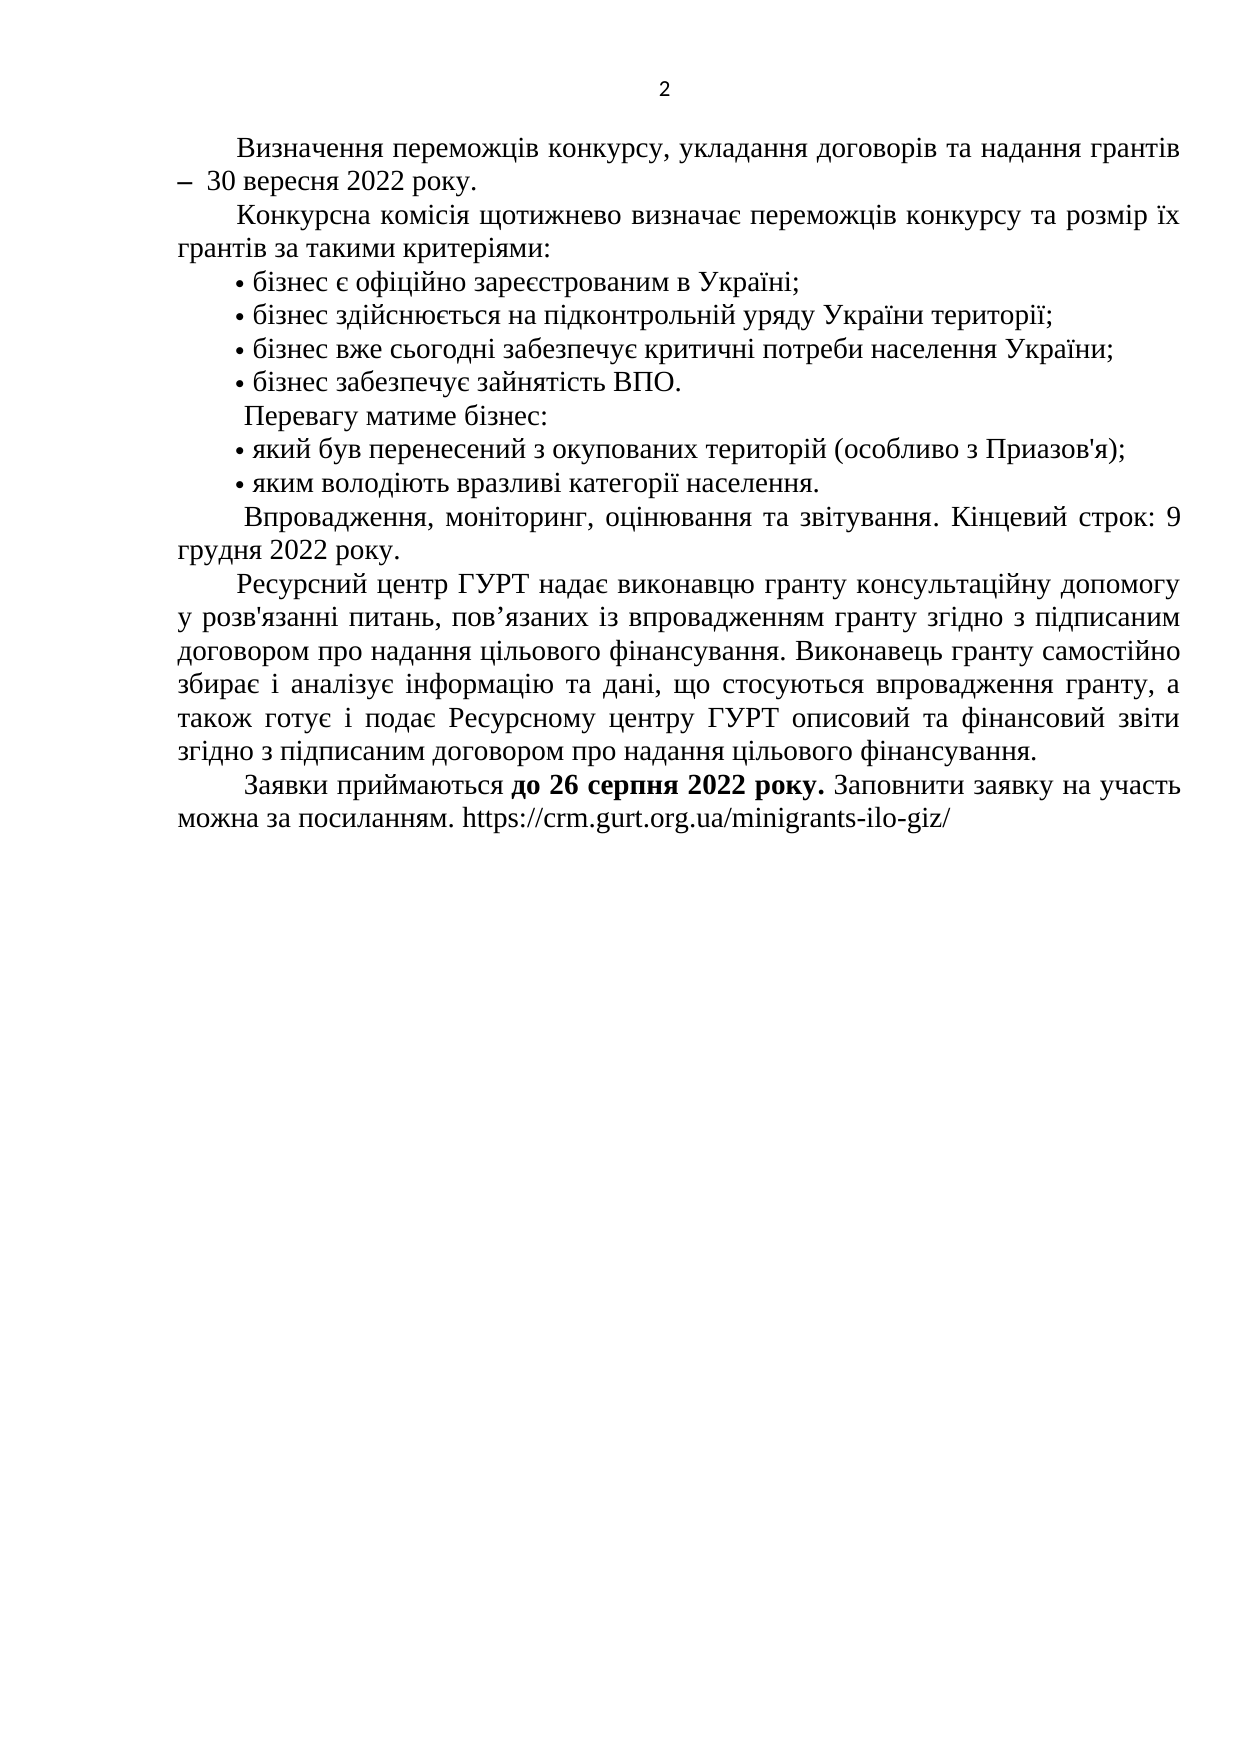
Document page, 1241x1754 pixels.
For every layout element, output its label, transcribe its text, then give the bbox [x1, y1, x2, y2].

list бізнес здійснюється на підконтрольній уряду України території; [177, 297, 1181, 331]
text Заявки приймаються до 26 серпня 2022 року. Заповнити заявку на участь можна за посиланням. https://crm.gurt.org.ua/minigrants-ilo-giz/ [177, 767, 1181, 834]
text Конкурсна комісія щотижнево визначає переможців конкурсу та розмір їх грантів за такими критеріями: [177, 197, 1181, 264]
text Впровадження, моніторинг, оцінювання та звітування. Кінцевий строк: 9 грудня 2022 року. [177, 499, 1181, 566]
list бізнес забезпечує зайнятість ВПО. [177, 364, 1181, 398]
list бізнес є офіційно зареєстрованим в Україні; [177, 264, 1181, 297]
text Перевагу матиме бізнес: [177, 398, 1181, 432]
text Визначення переможців конкурсу, укладання договорів та надання грантів – 30 вересня 2022 року. [177, 130, 1181, 197]
list бізнес вже сьогодні забезпечує критичні потреби населення України; [177, 331, 1181, 364]
text Ресурсний центр ГУРТ надає виконавцю гранту консультаційну допомогу у розв'язанні питань, пов’язаних із впровадженням гранту згідно з підписаним договором про надання цільового фінансування. Виконавець гранту самостійно збирає і аналізує інформацію та дані, що стосуються впровадження гранту, а також готує і подає Ресурсному центру ГУРТ описовий та фінансовий звіти згідно з підписаним договором про надання цільового фінансування. [177, 566, 1181, 767]
list який був перенесений з окупованих територій (особливо з Приазов'я); [177, 432, 1181, 465]
list яким володіють вразливі категорії населення. [177, 465, 1181, 499]
